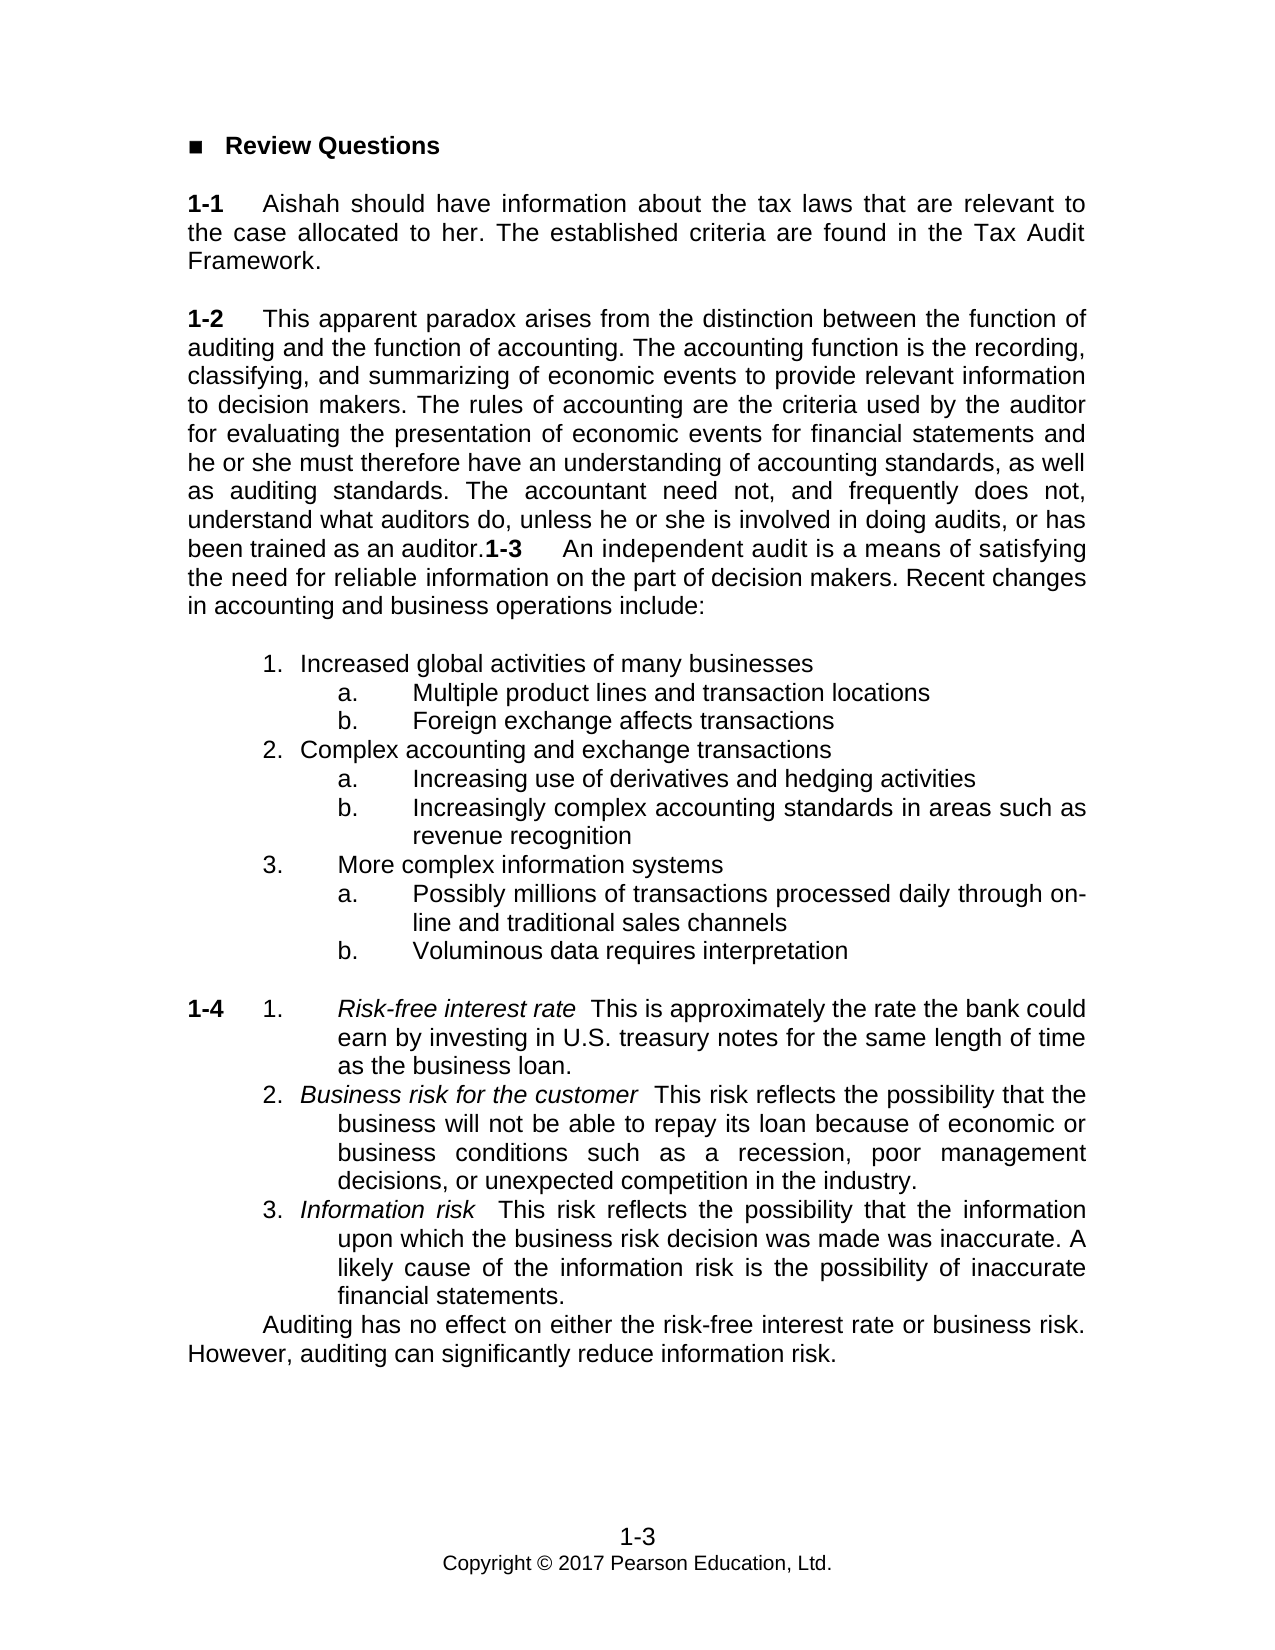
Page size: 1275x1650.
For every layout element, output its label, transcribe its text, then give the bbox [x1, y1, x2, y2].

text 1-1 Aishah should have information about the tax laws that are relevant to the case allocated to her. The established criteria are found in the Tax Audit Framework. [187, 189, 1087, 275]
list Increasingly complex accounting standards in areas such as revenue recognition [337, 792, 1087, 850]
list Increasing use of derivatives and hedging activities [337, 764, 1087, 792]
list Multiple product lines and transaction locations [337, 677, 1087, 706]
list Foreign exchange affects transactions [337, 706, 1087, 735]
list Business risk for the customer This risk reflects the possibility that the business will not be able to repay its loan because of economic or business conditions such as a recession, poor management decisions, or unexpected competition in the industry. [262, 1080, 1087, 1195]
text Auditing has no effect on either the risk-free interest rate or business risk. However, auditing can significantly reduce information risk. [187, 1310, 1087, 1367]
list Complex accounting and exchange transactions [262, 735, 1087, 764]
list Possibly millions of transactions processed daily through on-line and traditional sales channels [337, 879, 1087, 936]
text 1-4 1. Risk-free interest rate This is approximately the rate the bank could earn by investing in U.S. treasury notes for the same length of time as the business loan. [187, 994, 1087, 1080]
list Review Questions [187, 131, 1087, 160]
list More complex information systems [262, 850, 1087, 879]
text 1-2 This apparent paradox arises from the distinction between the function of auditing and the function of accounting. The accounting function is the recording, classifying, and summarizing of economic events to provide relevant information to decision makers. The rules of accounting are the criteria used by the auditor for evaluating the presentation of economic events for financial statements and he or she must therefore have an understanding of accounting standards, as well as auditing standards. The accountant need not, and frequently does not, understand what auditors do, unless he or she is involved in doing audits, or has been trained as an auditor.1-3 An independent audit is a means of satisfying the need for reliable information on the part of decision makers. Recent changes in accounting and business operations include: [187, 304, 1087, 620]
list Voluminous data requires interpretation [337, 936, 1087, 965]
list Information risk This risk reflects the possibility that the information upon which the business risk decision was made was inaccurate. A likely cause of the information risk is the possibility of inaccurate financial statements. [262, 1195, 1087, 1310]
list Increased global activities of many businesses [262, 649, 1087, 677]
